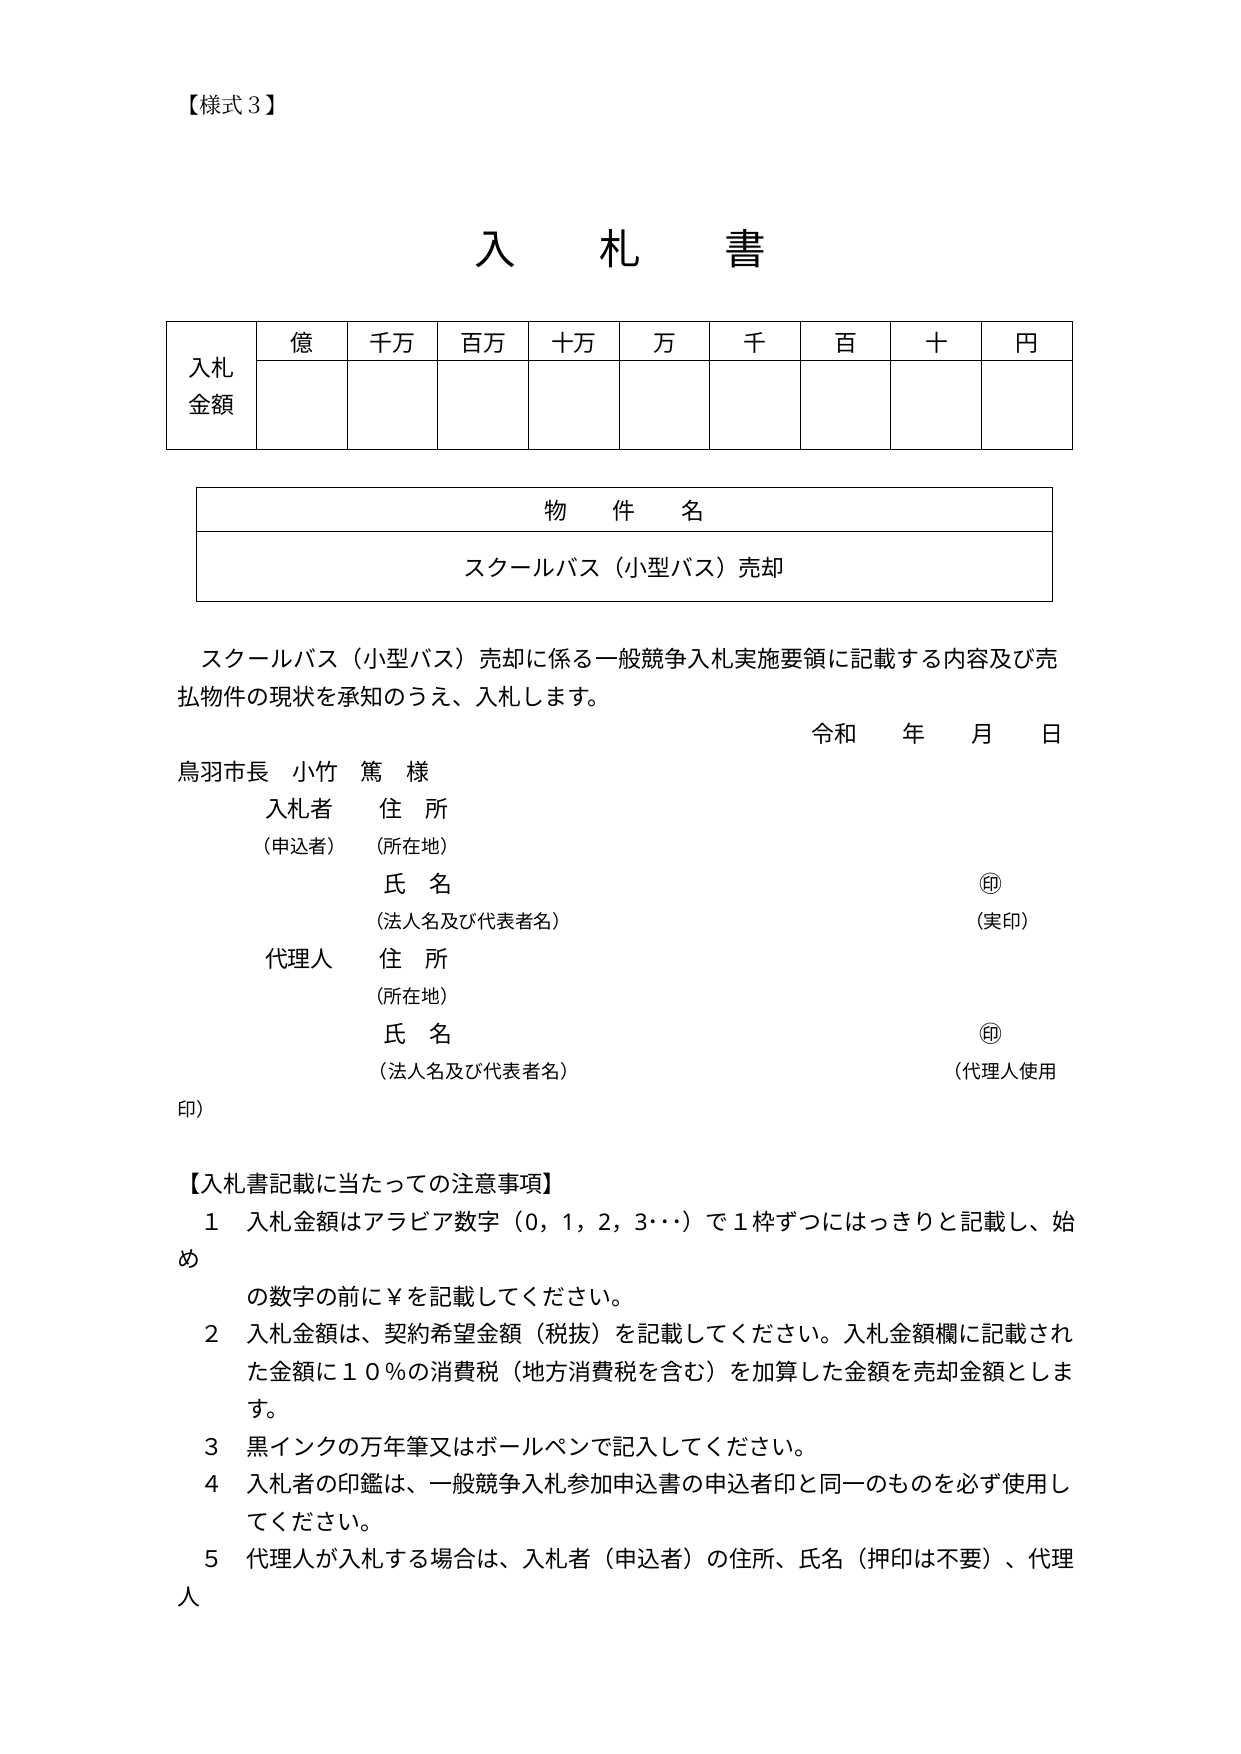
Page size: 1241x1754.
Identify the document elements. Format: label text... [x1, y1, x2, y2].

text 氏 名 ㊞ [177, 1014, 1058, 1052]
text 鳥羽市長 小竹 篤 様 [177, 752, 971, 789]
table_cell [620, 361, 709, 448]
table_header 十万 [529, 322, 619, 360]
text （申込者） （所在地） [177, 827, 971, 864]
text てください。 [177, 1502, 1077, 1539]
text 入札者 住 所 [177, 789, 971, 827]
table_header 千 [710, 322, 800, 360]
table_cell [529, 361, 619, 448]
table_cell [801, 361, 890, 448]
text ３ 黒インクの万年筆又はボールペンで記入してください。 [177, 1427, 1077, 1464]
text の数字の前に￥を記載してください。 [177, 1277, 1077, 1314]
text ５ 代理人が入札する場合は、入札者（申込者）の住所、氏名（押印は不要）、代理人 [177, 1539, 1077, 1614]
table_header 億 [257, 322, 347, 360]
text １ 入札金額はアラビア数字（0，1，2，3･･･）で１枠ずつにはっきりと記載し、始め [177, 1202, 1077, 1277]
table_header 十 [891, 322, 981, 360]
table_cell [257, 361, 347, 448]
table_cell [438, 361, 528, 448]
table_header 万 [620, 322, 709, 360]
table_header 物 件 名 [197, 488, 1052, 531]
text ４ 入札者の印鑑は、一般競争入札参加申込書の申込者印と同一のものを必ず使用し [177, 1464, 1077, 1502]
table_header 百万 [438, 322, 528, 360]
table_cell スクールバス（小型バス）売却 [197, 532, 1052, 601]
table_cell [710, 361, 800, 448]
table_header 百 [801, 322, 890, 360]
table_header 入札 金額 [167, 322, 256, 448]
text （所在地） [177, 977, 971, 1014]
text 代理人 住 所 [177, 939, 971, 977]
text 入 札 書 [177, 209, 1063, 284]
text 【入札書記載に当たっての注意事項】 [177, 1164, 971, 1202]
table_header 千万 [348, 322, 437, 360]
table_header 円 [982, 322, 1072, 360]
text 令和 年 月 日 [177, 714, 1063, 752]
text （法人名及び代表者名） （代理人使用印） [177, 1052, 1058, 1127]
table_cell [348, 361, 437, 448]
text スクールバス（小型バス）売却に係る一般競争入札実施要領に記載する内容及び売払物件の現状を承知のうえ、入札します。 [177, 639, 1063, 714]
text （法人名及び代表者名） （実印） [177, 902, 1058, 939]
table_cell [891, 361, 981, 448]
table_cell [982, 361, 1072, 448]
text 氏 名 ㊞ [177, 864, 1058, 902]
text ２ 入札金額は、契約希望金額（税抜）を記載してください。入札金額欄に記載された金額に１０％の消費税（地方消費税を含む）を加算した金額を売却金額とします。 [177, 1314, 1077, 1427]
